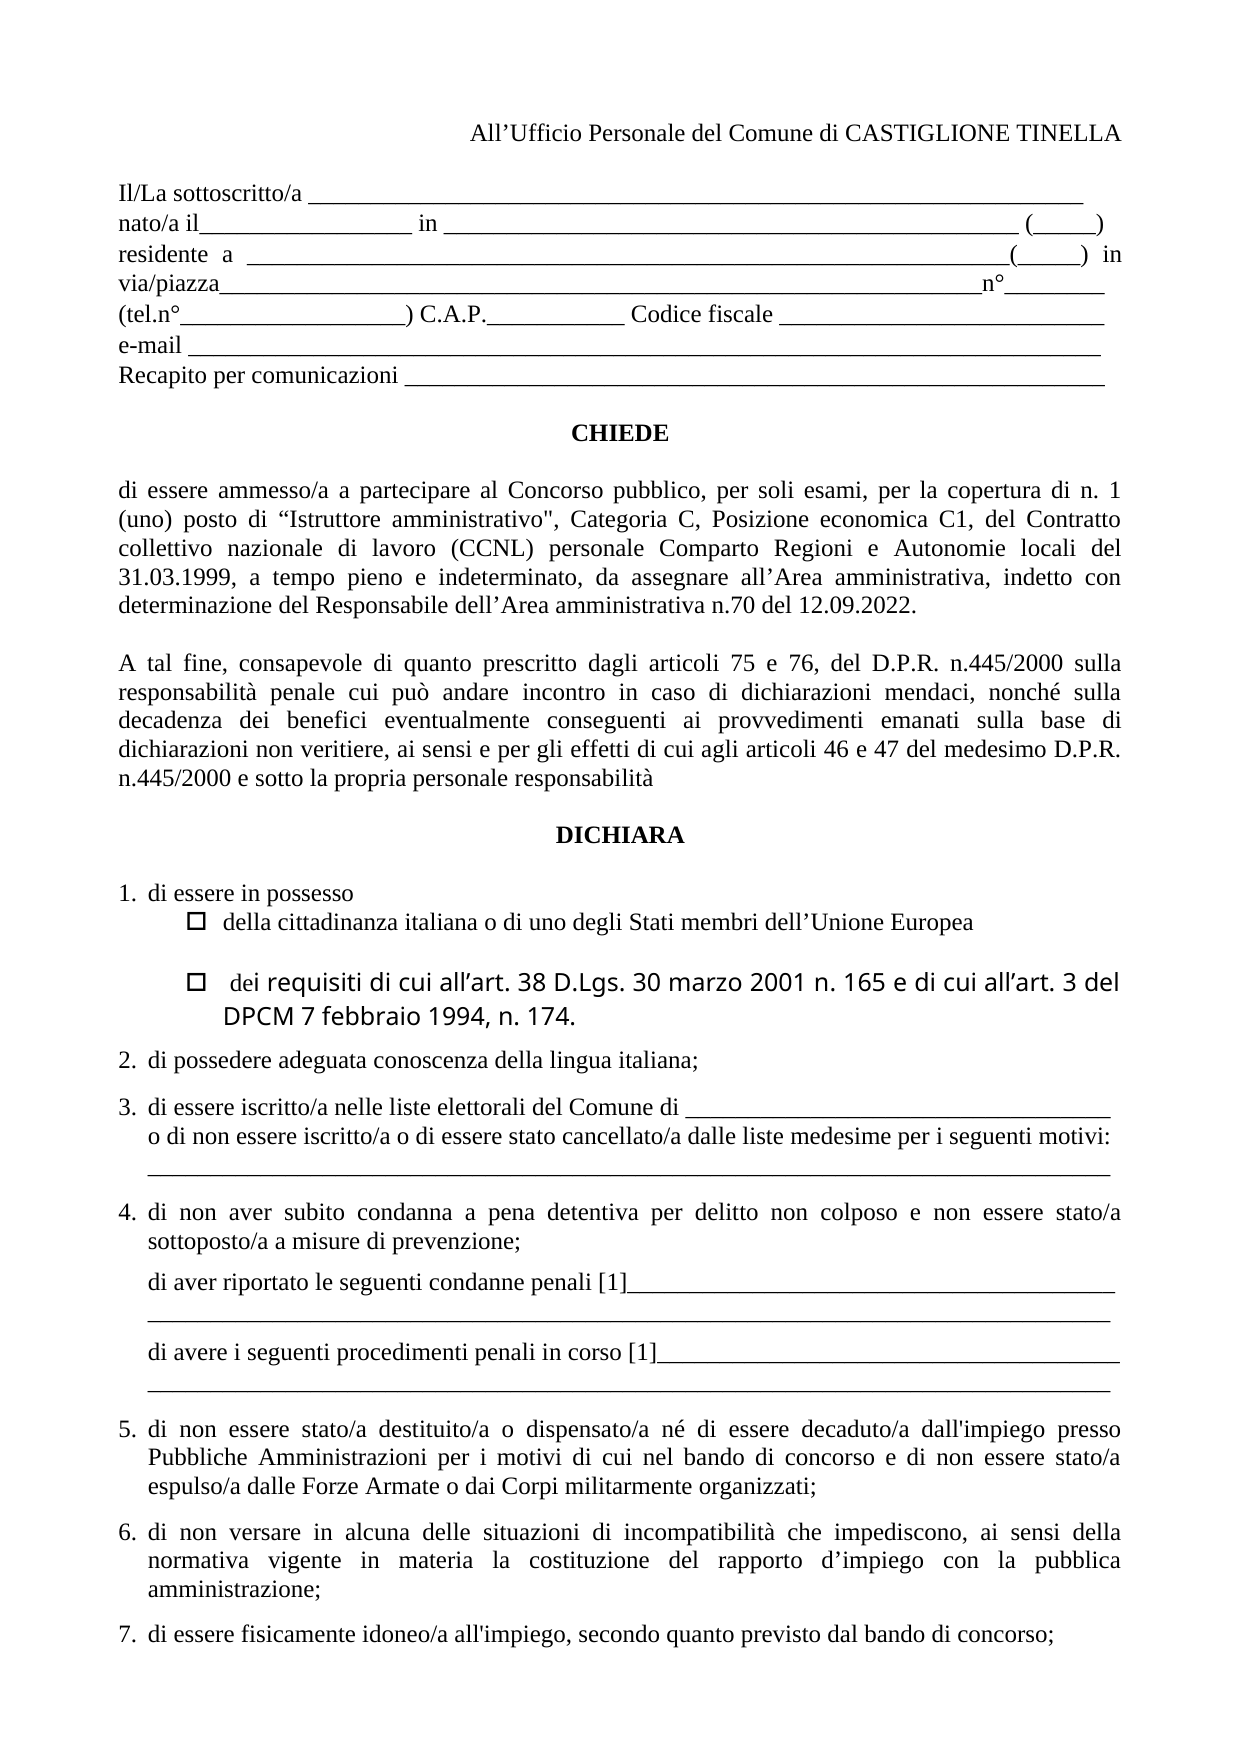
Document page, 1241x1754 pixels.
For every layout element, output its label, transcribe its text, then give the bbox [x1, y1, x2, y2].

text di essere ammesso/a a partecipare al Concorso pubblico, per soli esami, per la copertura di n. 1 (uno) posto di “Istruttore amministrativo", Categoria C, Posizione economica C1, del Contratto collettivo nazionale di lavoro (CCNL) personale Comparto Regioni e Autonomie locali del 31.03.1999, a tempo pieno e indeterminato, da assegnare all’Area amministrativa, indetto con determinazione del Responsabile dell’Area amministrativa n.70 del 12.09.2022. [118, 476, 1122, 619]
text e-mail _________________________________________________________________________ [118, 330, 1122, 358]
list della cittadinanza italiana o di uno degli Stati membri dell’Unione Europea [185, 907, 1122, 936]
text DICHIARA [118, 821, 1122, 849]
text _____________________________________________________________________________ [148, 1296, 1122, 1325]
list di non versare in alcuna delle situazioni di incompatibilità che impediscono, ai sensi della normativa vigente in materia la costituzione del rapporto d’impiego con la pubblica amministrazione; [118, 1517, 1122, 1603]
list di non aver subito condanna a pena detentiva per delitto non colposo e non essere stato/a sottoposto/a a misure di prevenzione; [118, 1197, 1122, 1255]
text di avere i seguenti procedimenti penali in corso [1]_____________________________________ [148, 1337, 1122, 1366]
text Il/La sottoscritto/a ______________________________________________________________ [118, 178, 1122, 206]
list di possedere adeguata conoscenza della lingua italiana; [118, 1045, 1122, 1074]
text A tal fine, consapevole di quanto prescritto dagli articoli 75 e 76, del D.P.R. n.445/2000 sulla responsabilità penale cui può andare incontro in caso di dichiarazioni mendaci, nonché sulla decadenza dei benefici eventualmente conseguenti ai provvedimenti emanati sulla base di dichiarazioni non veritiere, ai sensi e per gli effetti di cui agli articoli 46 e 47 del medesimo D.P.R. n.445/2000 e sotto la propria personale responsabilità [118, 648, 1122, 792]
text residente a _____________________________________________________________(_____) in via/piazza_____________________________________________________________n°________ [118, 239, 1122, 297]
text All’Ufficio Personale del Comune di CASTIGLIONE TINELLA [118, 118, 1122, 147]
text Recapito per comunicazioni ________________________________________________________ [118, 361, 1122, 389]
list dei requisiti di cui all’art. 38 D.Lgs. 30 marzo 2001 n. 165 e di cui all’art. 3 del DPCM 7 febbraio 1994, n. 174. [185, 964, 1122, 1032]
list di essere in possesso [118, 878, 1122, 907]
text di aver riportato le seguenti condanne penali [1]_______________________________________ [148, 1267, 1122, 1296]
list di non essere stato/a destituito/a o dispensato/a né di essere decaduto/a dall'impiego presso Pubbliche Amministrazioni per i motivi di cui nel bando di concorso e di non essere stato/a espulso/a dalle Forze Armate o dai Corpi militarmente organizzati; [118, 1414, 1122, 1500]
list _____________________________________________________________________________ [148, 1150, 1122, 1179]
text nato/a il_________________ in ______________________________________________ (_____) [118, 208, 1122, 237]
text _____________________________________________________________________________ [148, 1366, 1122, 1395]
text CHIEDE [118, 418, 1122, 447]
list di essere fisicamente idoneo/a all'impiego, secondo quanto previsto dal bando di concorso; [118, 1619, 1122, 1648]
text (tel.n°__________________) C.A.P.___________ Codice fiscale __________________________ [118, 299, 1122, 328]
list di essere iscritto/a nelle liste elettorali del Comune di __________________________________ [118, 1092, 1122, 1121]
list o di non essere iscritto/a o di essere stato cancellato/a dalle liste medesime per i seguenti motivi: [148, 1121, 1122, 1150]
